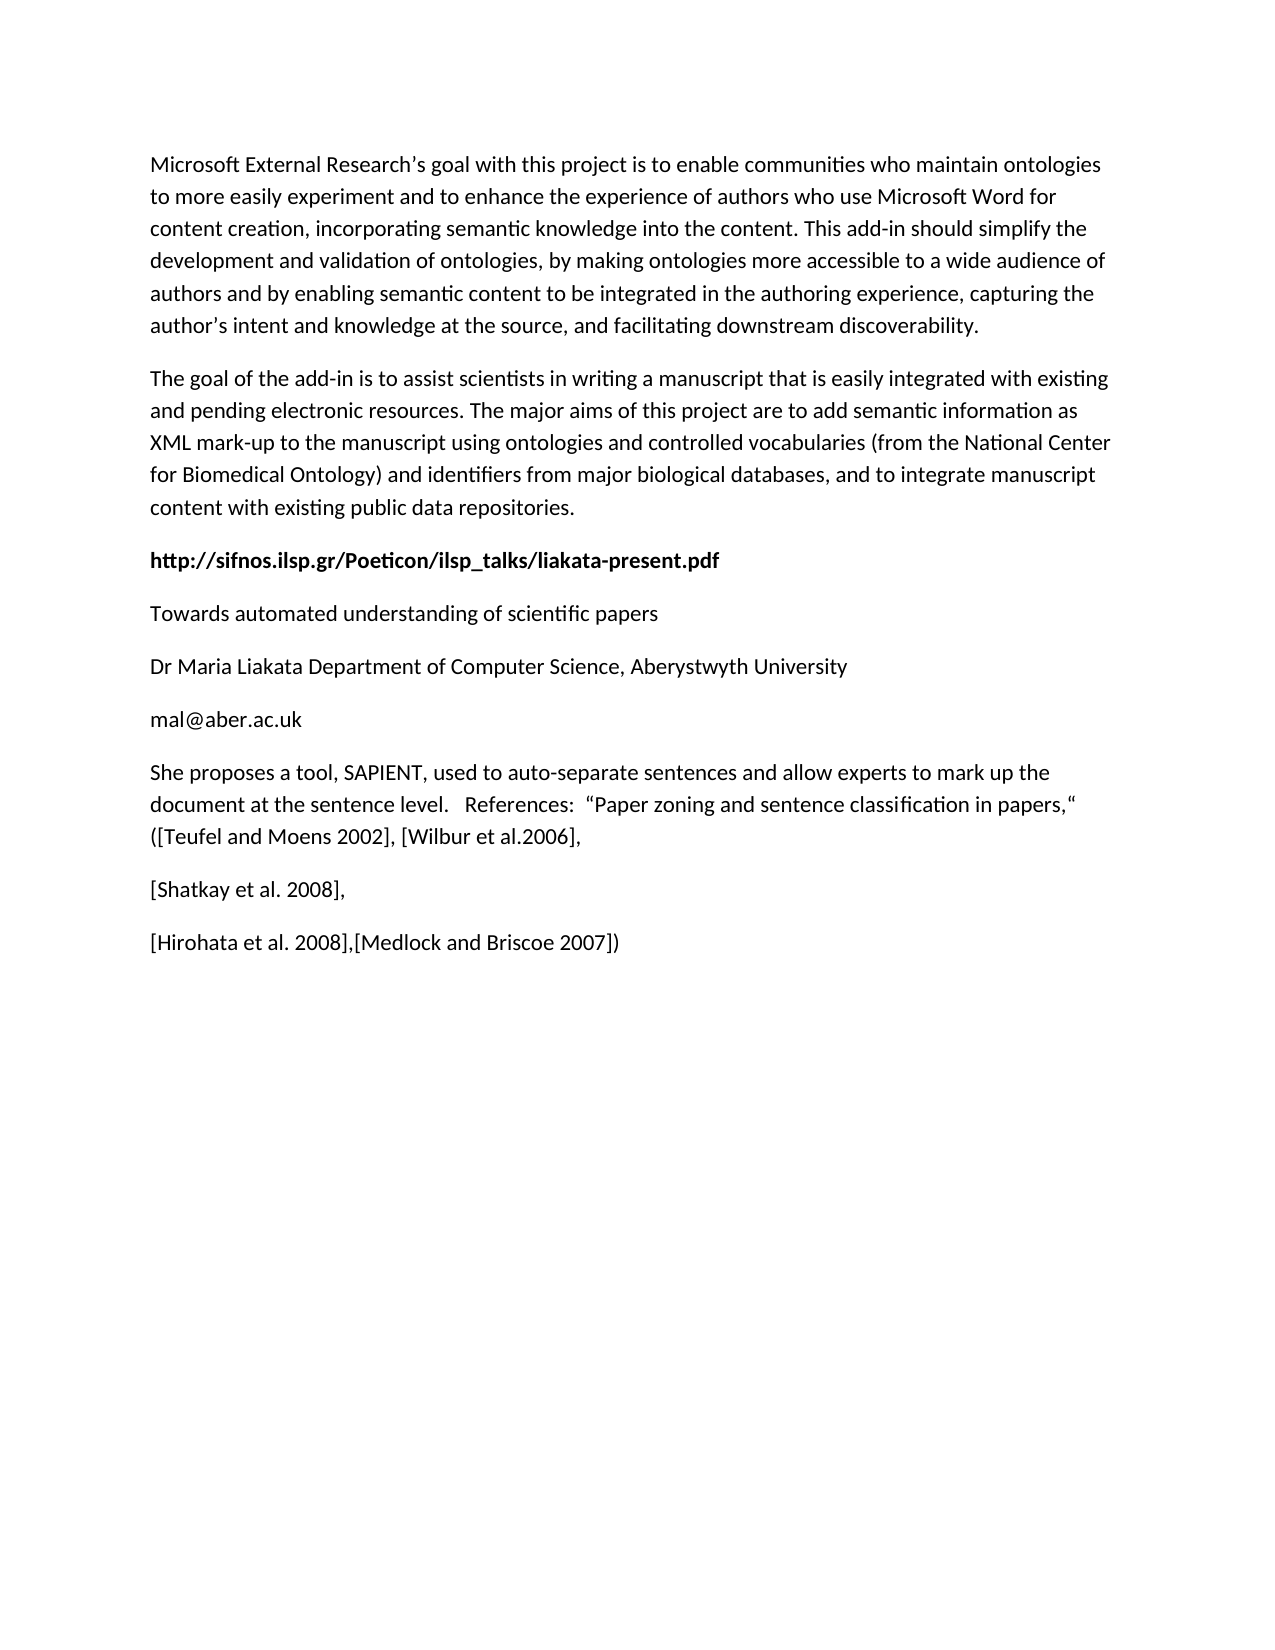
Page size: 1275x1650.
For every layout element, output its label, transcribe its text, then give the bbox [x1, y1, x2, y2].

text http://sifnos.ilsp.gr/Poeticon/ilsp_talks/liakata-present.pdf [150, 546, 1125, 574]
text Microsoft External Research’s goal with this project is to enable communities who maintain ontologies to more easily experiment and to enhance the experience of authors who use Microsoft Word for content creation, incorporating semantic knowledge into the content. This add-in should simplify the development and validation of ontologies, by making ontologies more accessible to a wide audience of authors and by enabling semantic content to be integrated in the authoring experience, capturing the author’s intent and knowledge at the source, and facilitating downstream discoverability. [150, 150, 1125, 339]
text Towards automated understanding of scientiﬁc papers [150, 599, 1125, 627]
text [Hirohata et al. 2008],[Medlock and Briscoe 2007]) [150, 928, 1125, 956]
text Dr Maria Liakata Department of Computer Science, Aberystwyth University [150, 652, 1125, 680]
text mal@aber.ac.uk [150, 705, 1125, 733]
text She proposes a tool, SAPIENT, used to auto-separate sentences and allow experts to mark up the document at the sentence level. References: “Paper zoning and sentence classiﬁcation in papers,“ ([Teufel and Moens 2002], [Wilbur et al.2006], [150, 758, 1125, 850]
text [Shatkay et al. 2008], [150, 875, 1125, 903]
text The goal of the add-in is to assist scientists in writing a manuscript that is easily integrated with existing and pending electronic resources. The major aims of this project are to add semantic information as XML mark-up to the manuscript using ontologies and controlled vocabularies (from the National Center for Biomedical Ontology) and identifiers from major biological databases, and to integrate manuscript content with existing public data repositories. [150, 364, 1125, 521]
